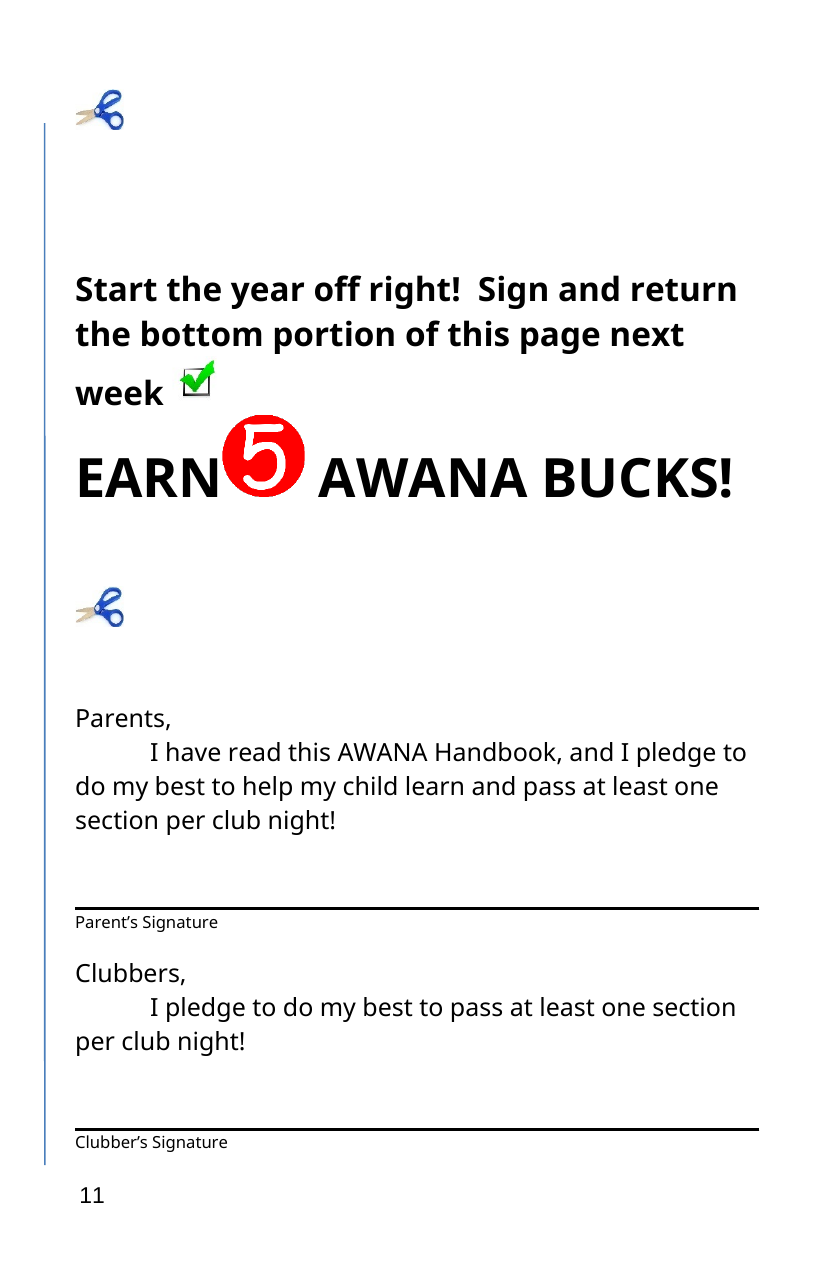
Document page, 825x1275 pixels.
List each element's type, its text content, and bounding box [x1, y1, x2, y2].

picture [75, 89, 124, 130]
text Parent’s Signature [75, 910, 759, 933]
text Clubber’s Signature [75, 1131, 759, 1154]
text Clubbers, [75, 956, 759, 990]
text Start the year off right! Sign and return the bottom portion of this page next week [75, 266, 759, 415]
text EARN AWANA BUCKS! [75, 415, 759, 513]
text I have read this AWANA Handbook, and I pledge to do my best to help my child learn and pass at least one section per club night! [75, 735, 759, 837]
text Parents, [75, 701, 759, 735]
picture [75, 586, 124, 627]
text I pledge to do my best to pass at least one section per club night! [75, 990, 759, 1058]
picture [172, 356, 221, 405]
picture [222, 415, 305, 497]
